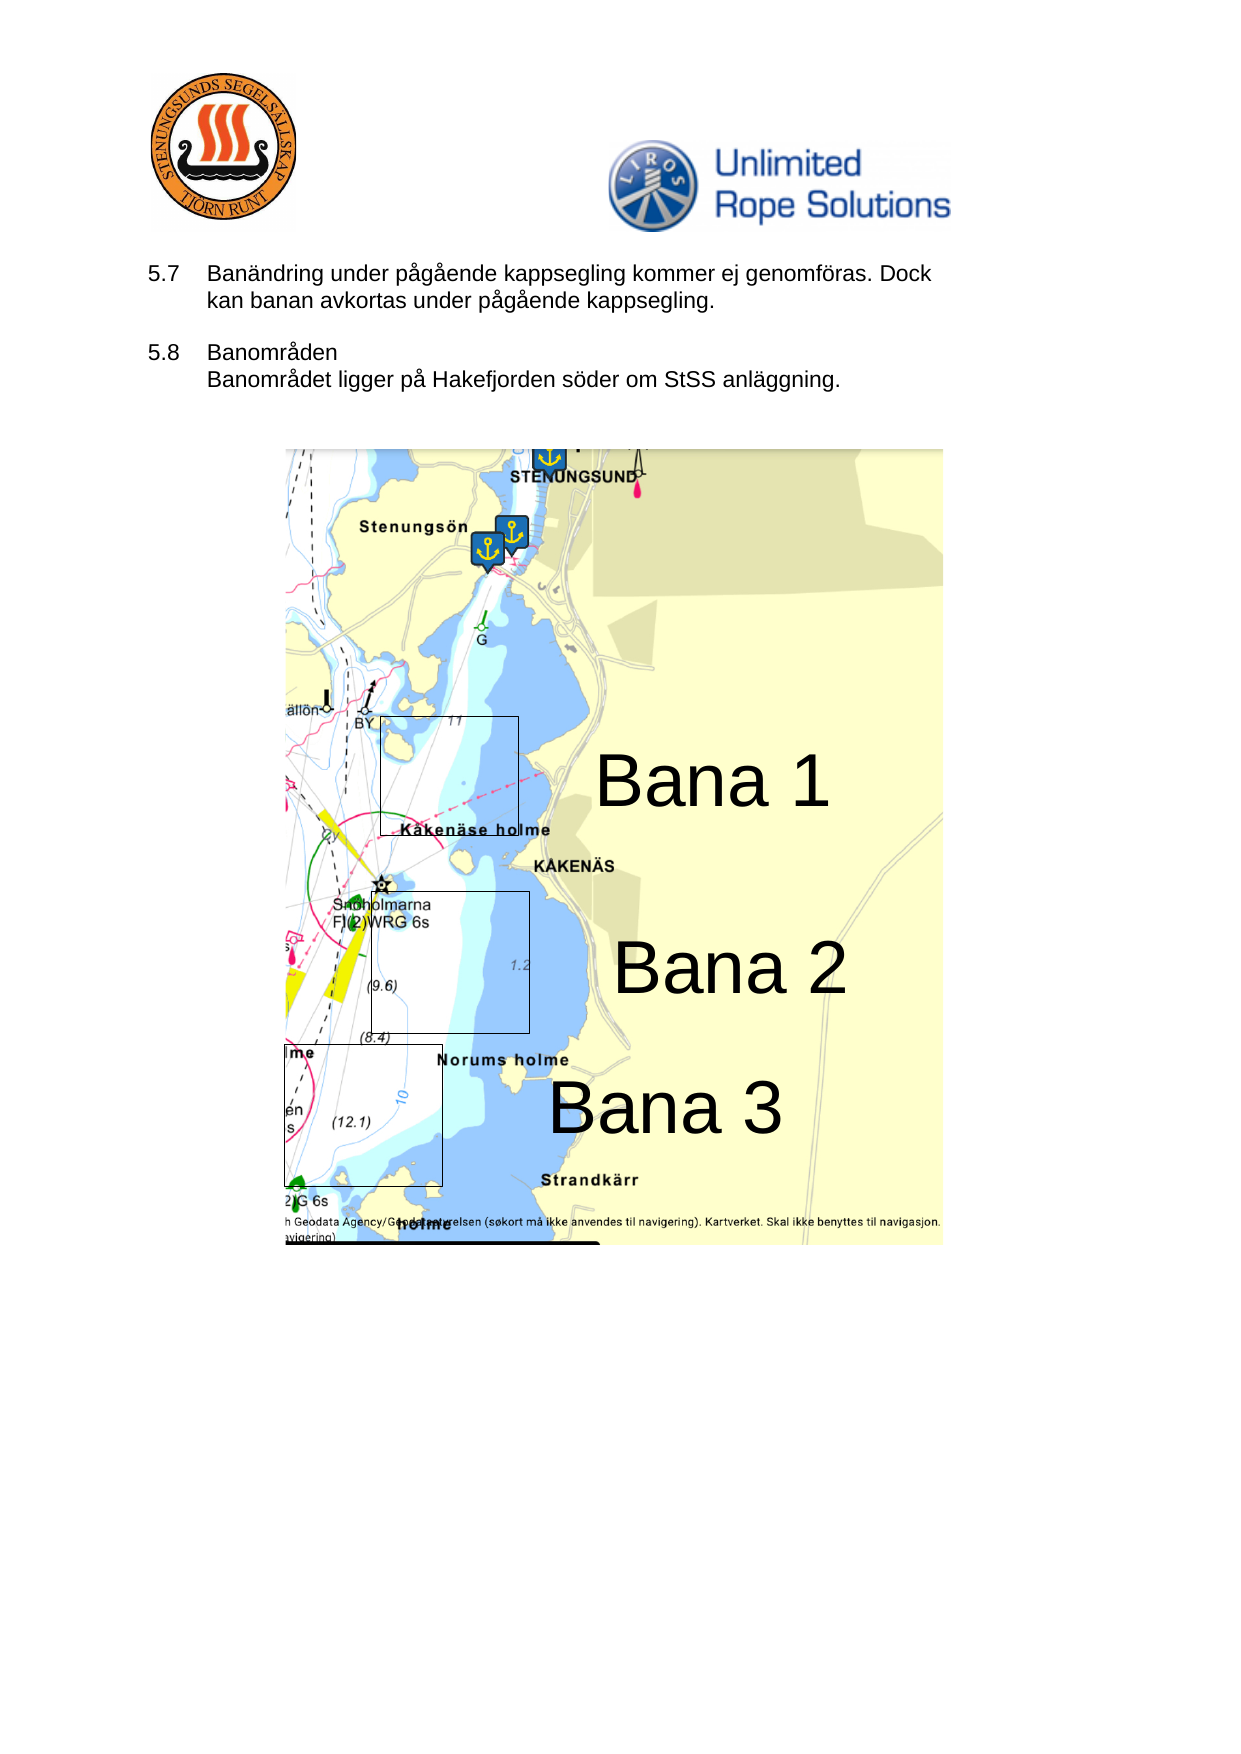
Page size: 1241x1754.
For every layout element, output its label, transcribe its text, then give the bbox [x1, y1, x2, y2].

picture [150, 73, 297, 232]
picture [285, 449, 944, 1245]
text Banområdet ligger på Hakefjorden söder om StSS anläggning. [148, 366, 951, 392]
picture [285, 1045, 442, 1186]
text 5.7 Banändring under pågående kappsegling kommer ej genomföras. Dock kan banan avkortas under pågående kappsegling. [148, 260, 951, 313]
picture [608, 140, 951, 232]
text 5.8 Banområden [148, 339, 951, 366]
